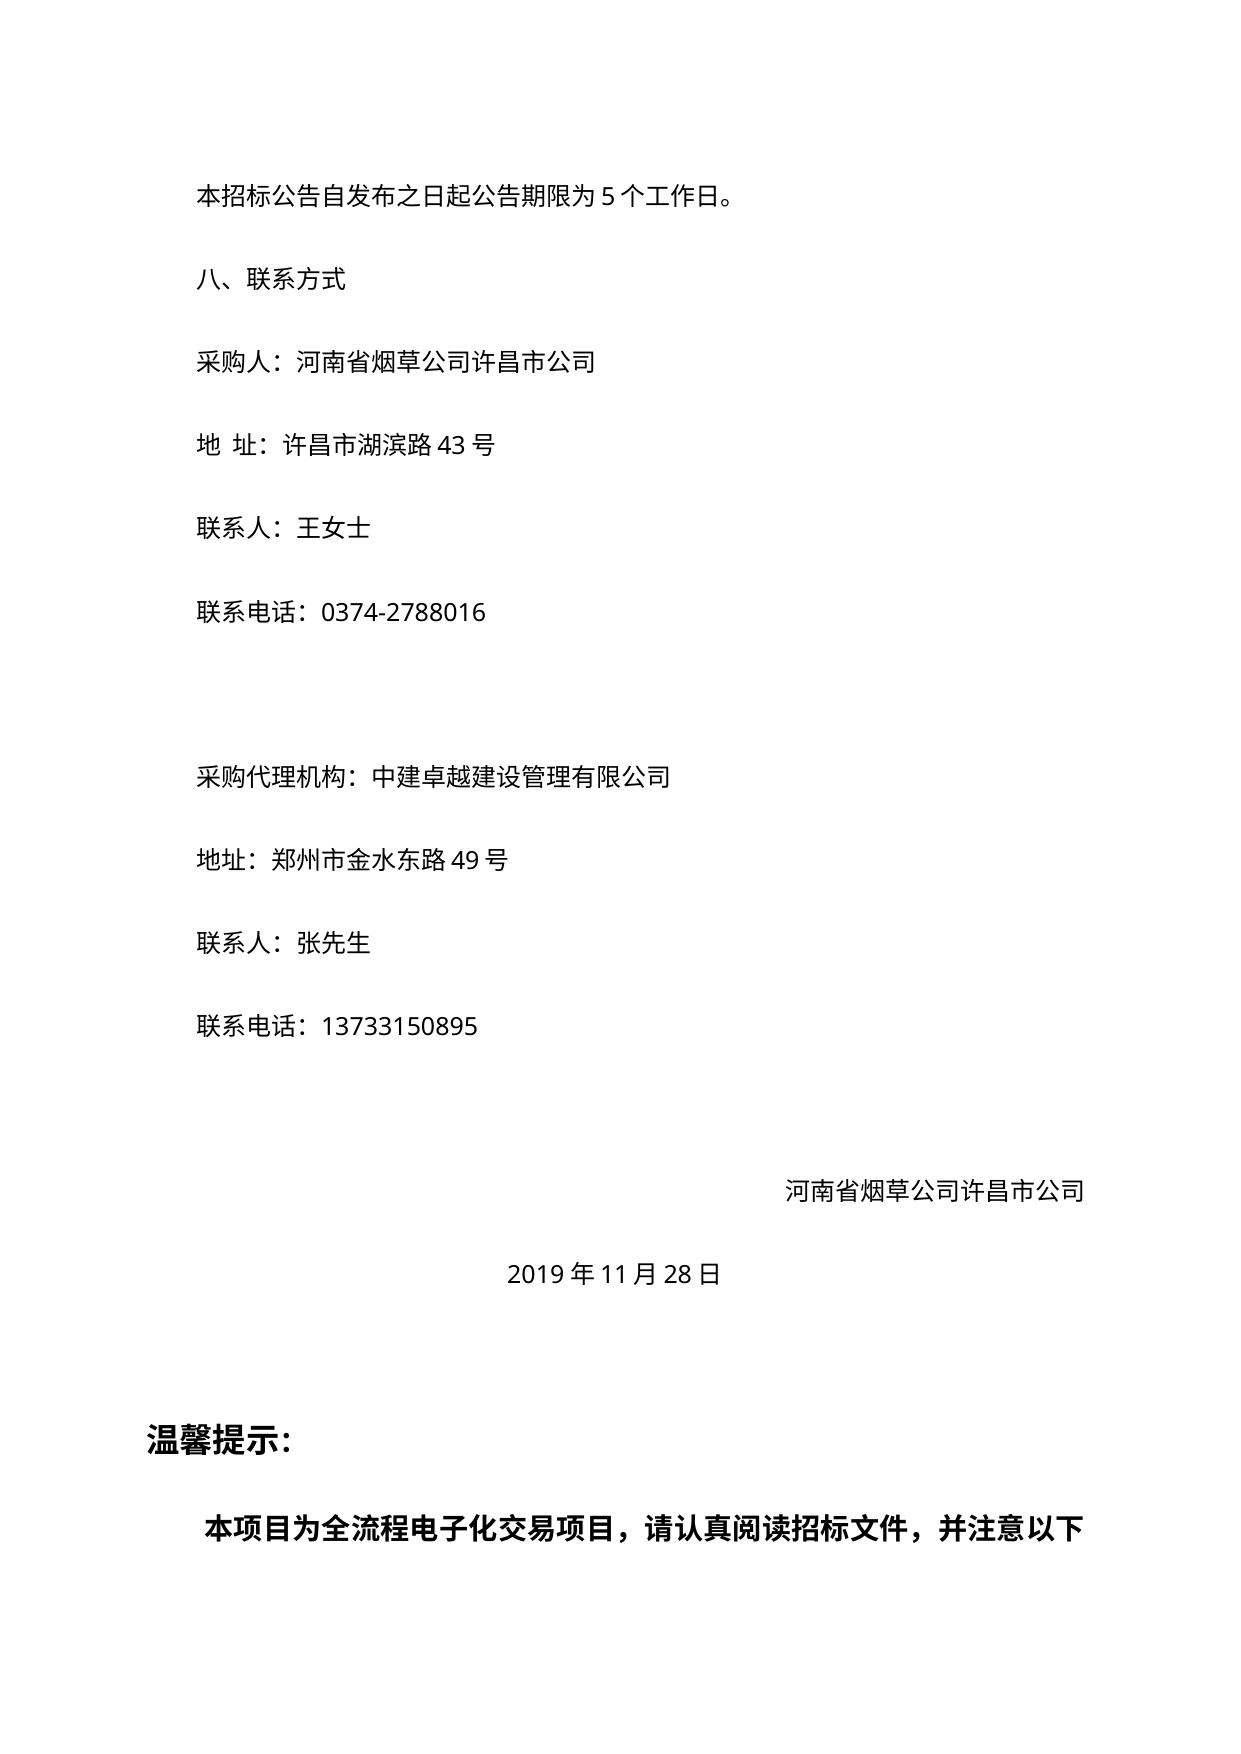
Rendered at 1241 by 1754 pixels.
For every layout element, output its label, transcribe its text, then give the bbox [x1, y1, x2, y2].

text 2019年11月28日 [146, 1240, 1085, 1305]
text 地址：郑州市金水东路49号 [146, 826, 1085, 891]
text 联系人：王女士 [146, 494, 1085, 559]
text 采购代理机构：中建卓越建设管理有限公司 [146, 743, 1085, 808]
text 联系电话：0374-2788016 [146, 578, 1085, 643]
text 联系电话：13733150895 [146, 992, 1085, 1057]
text 本招标公告自发布之日起公告期限为5个工作日。 [146, 162, 1085, 227]
text 河南省烟草公司许昌市公司 [146, 1157, 1085, 1222]
text 地 址：许昌市湖滨路43号 [146, 411, 1085, 476]
text 采购人：河南省烟草公司许昌市公司 [146, 328, 1085, 393]
text 联系人：张先生 [146, 909, 1085, 974]
text 八、联系方式 [146, 245, 1085, 310]
text 温馨提示： [146, 1405, 1085, 1470]
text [146, 1494, 1085, 1559]
